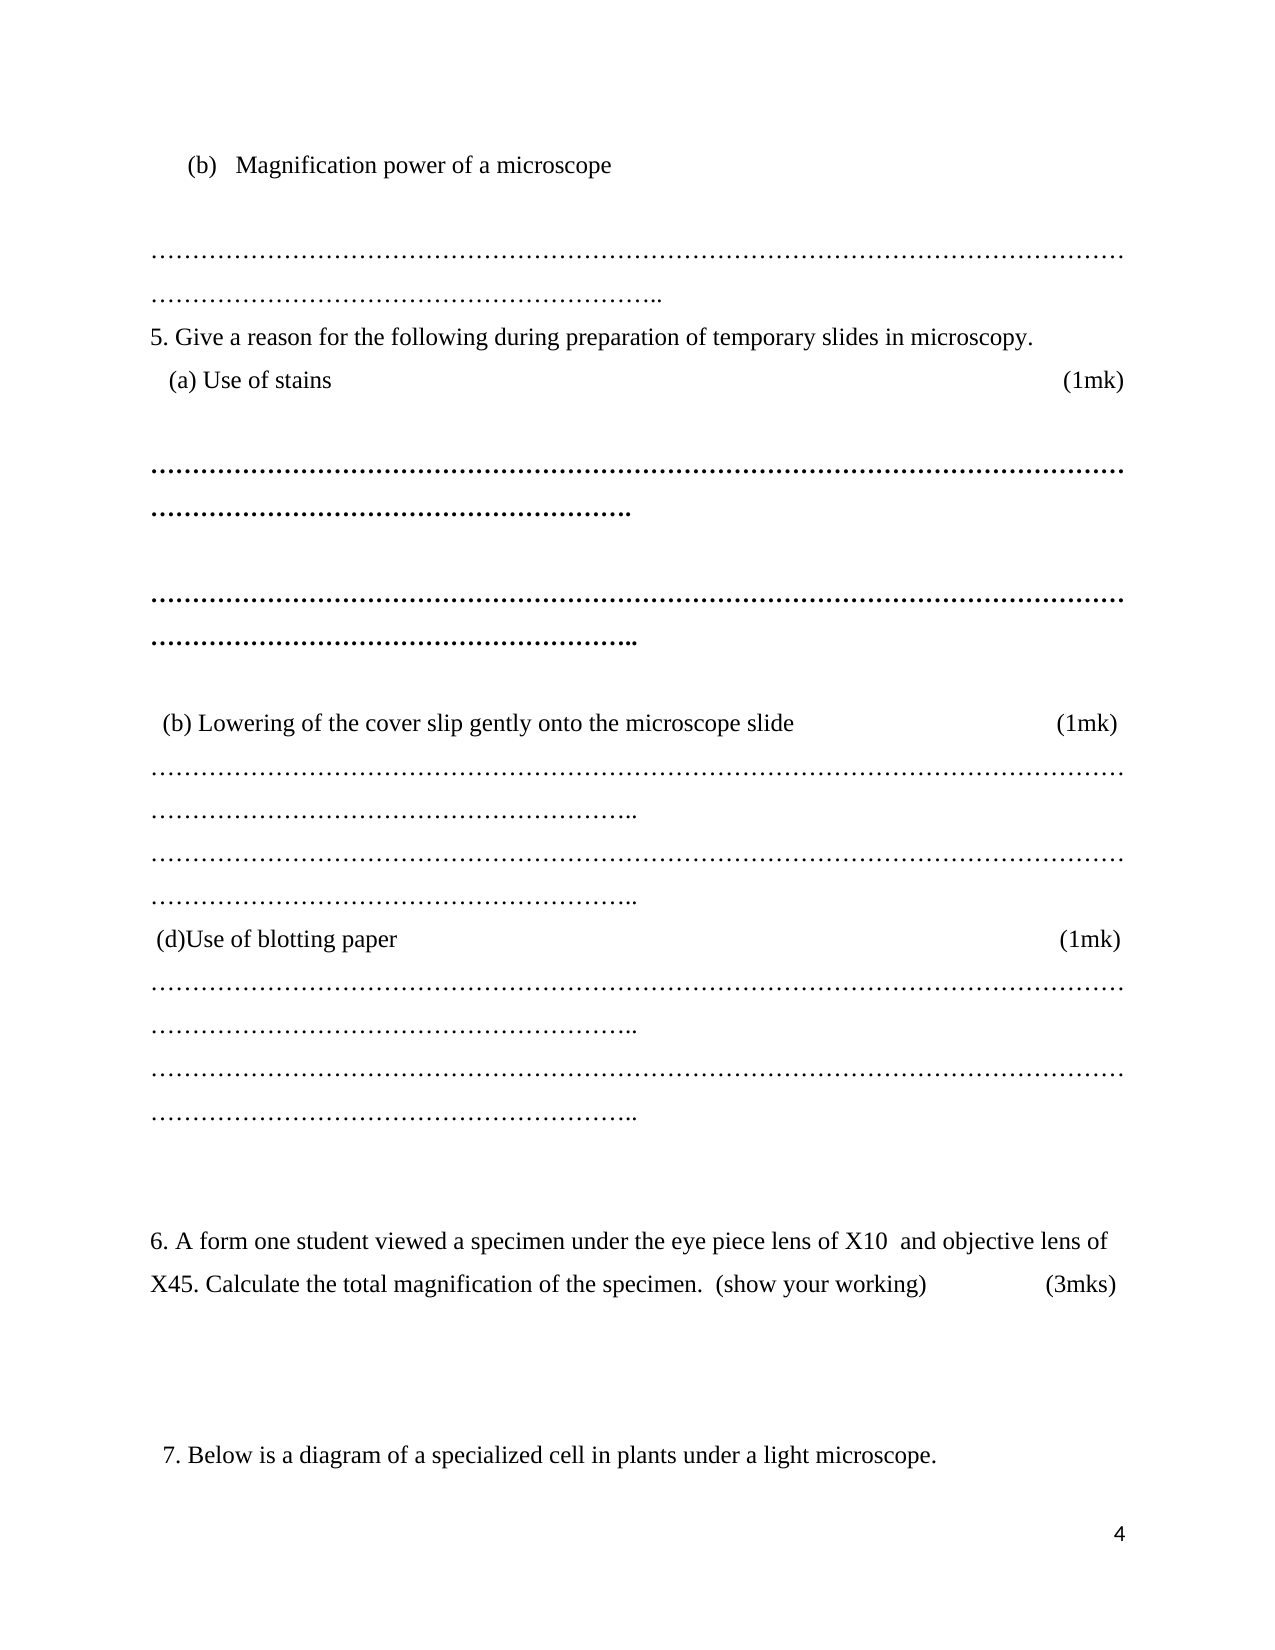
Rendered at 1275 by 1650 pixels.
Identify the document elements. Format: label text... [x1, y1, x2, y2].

text (b) Magnification power of a microscope [150, 150, 1125, 179]
text ………………………………………………………………………………………………………………………………………………………….. [150, 838, 1125, 910]
text ………………………………………………………………………………………………………………………………………………………….. [150, 1053, 1125, 1125]
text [150, 193, 1125, 307]
text ………………………………………………………………………………………………………………………………………………………….. [150, 967, 1125, 1039]
text (b) Lowering of the cover slip gently onto the microscope slide (1mk) [150, 708, 1125, 737]
text ………………………………………………………………………………………………………………………………………………………….. [150, 752, 1125, 823]
text …………………………………………………………………………………………………………………………………………………………. [150, 408, 1125, 522]
text 6. A form one student viewed a specimen under the eye piece lens of X10 and objective lens of X45. Calculate the total magnification of the specimen. (show your working) (3mks) [150, 1226, 1125, 1298]
text (a) Use of stains (1mk) [150, 365, 1125, 394]
text 5. Give a reason for the following during preparation of temporary slides in microscopy. [150, 322, 1125, 351]
text 7. Below is a diagram of a specialized cell in plants under a light microscope. [150, 1440, 1125, 1469]
text ………………………………………………………………………………………………………………………………………………………….. [150, 537, 1125, 651]
text (d)Use of blotting paper (1mk) [150, 924, 1125, 953]
